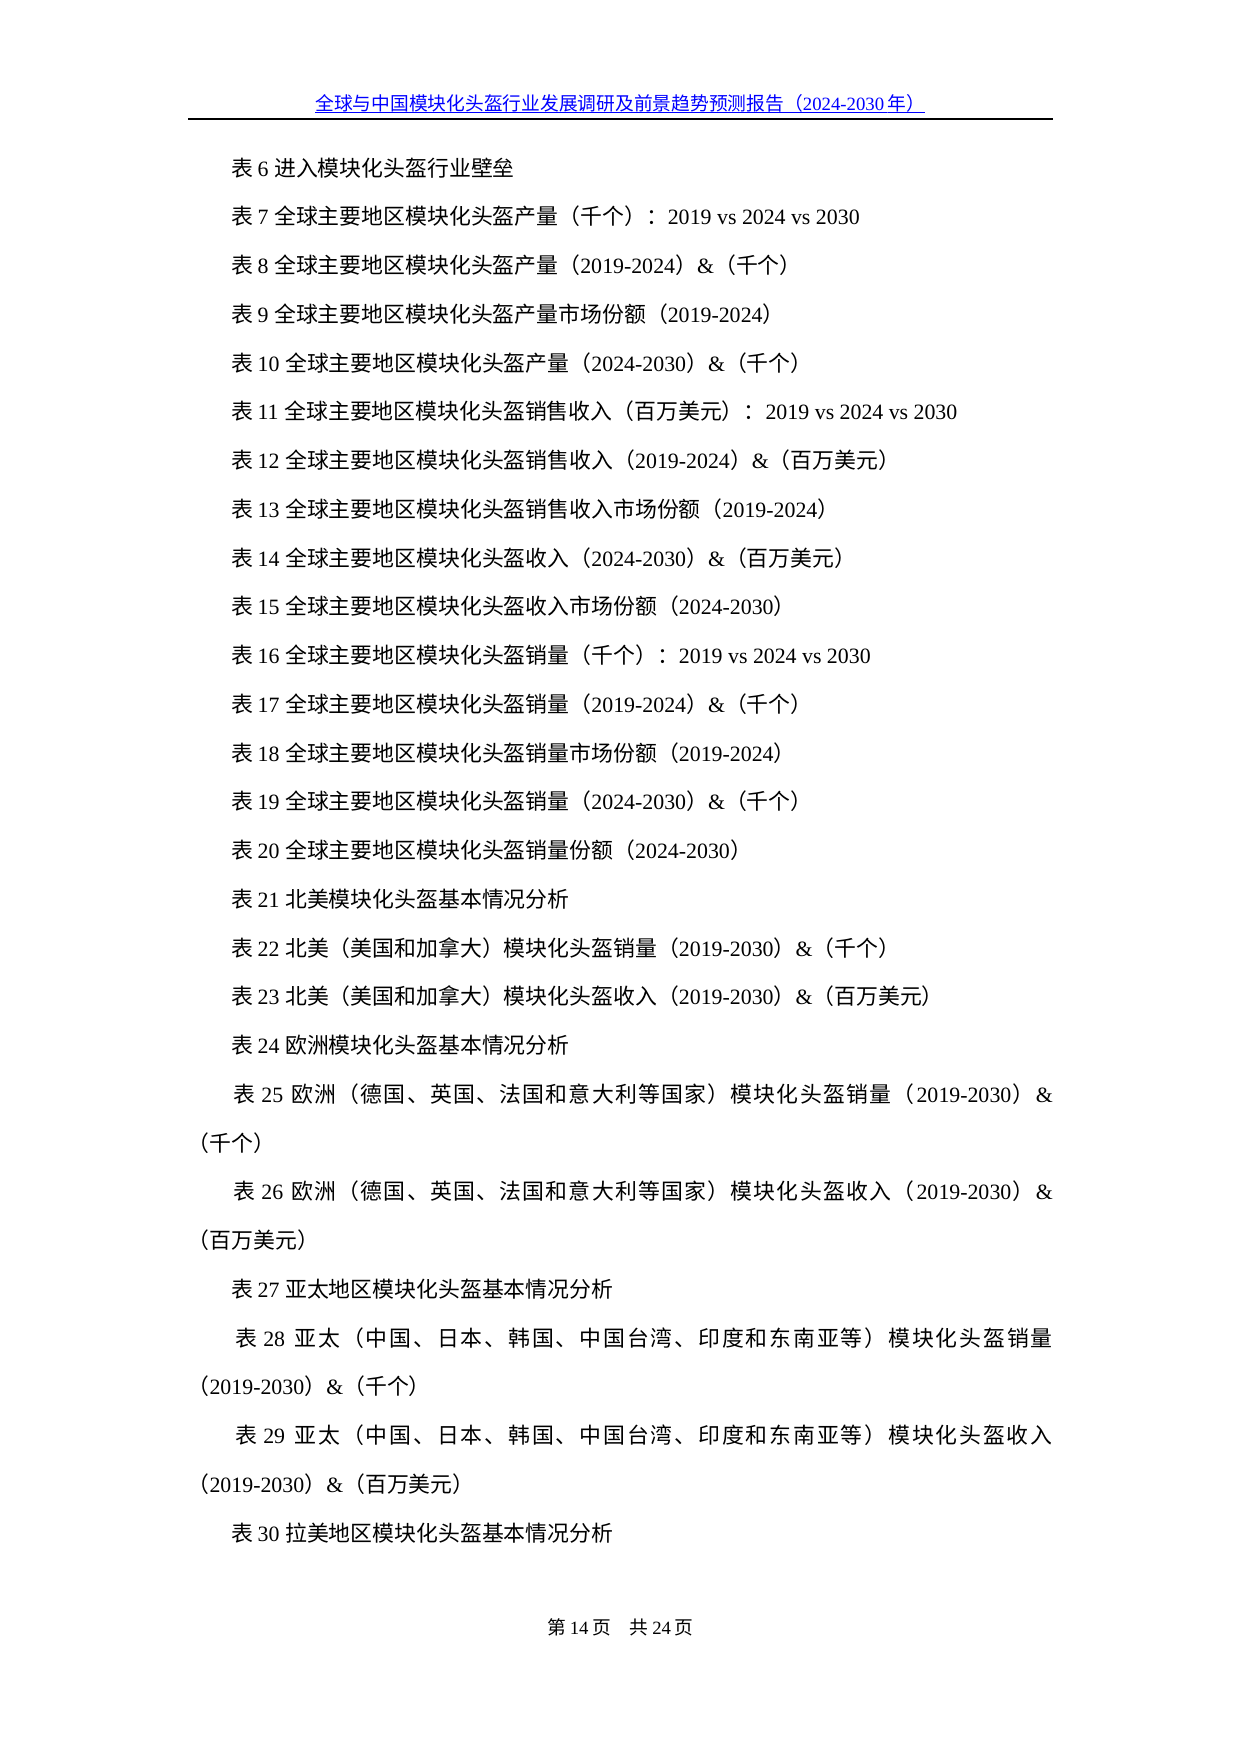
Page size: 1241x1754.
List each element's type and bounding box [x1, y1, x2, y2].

text [187, 150, 1053, 1548]
